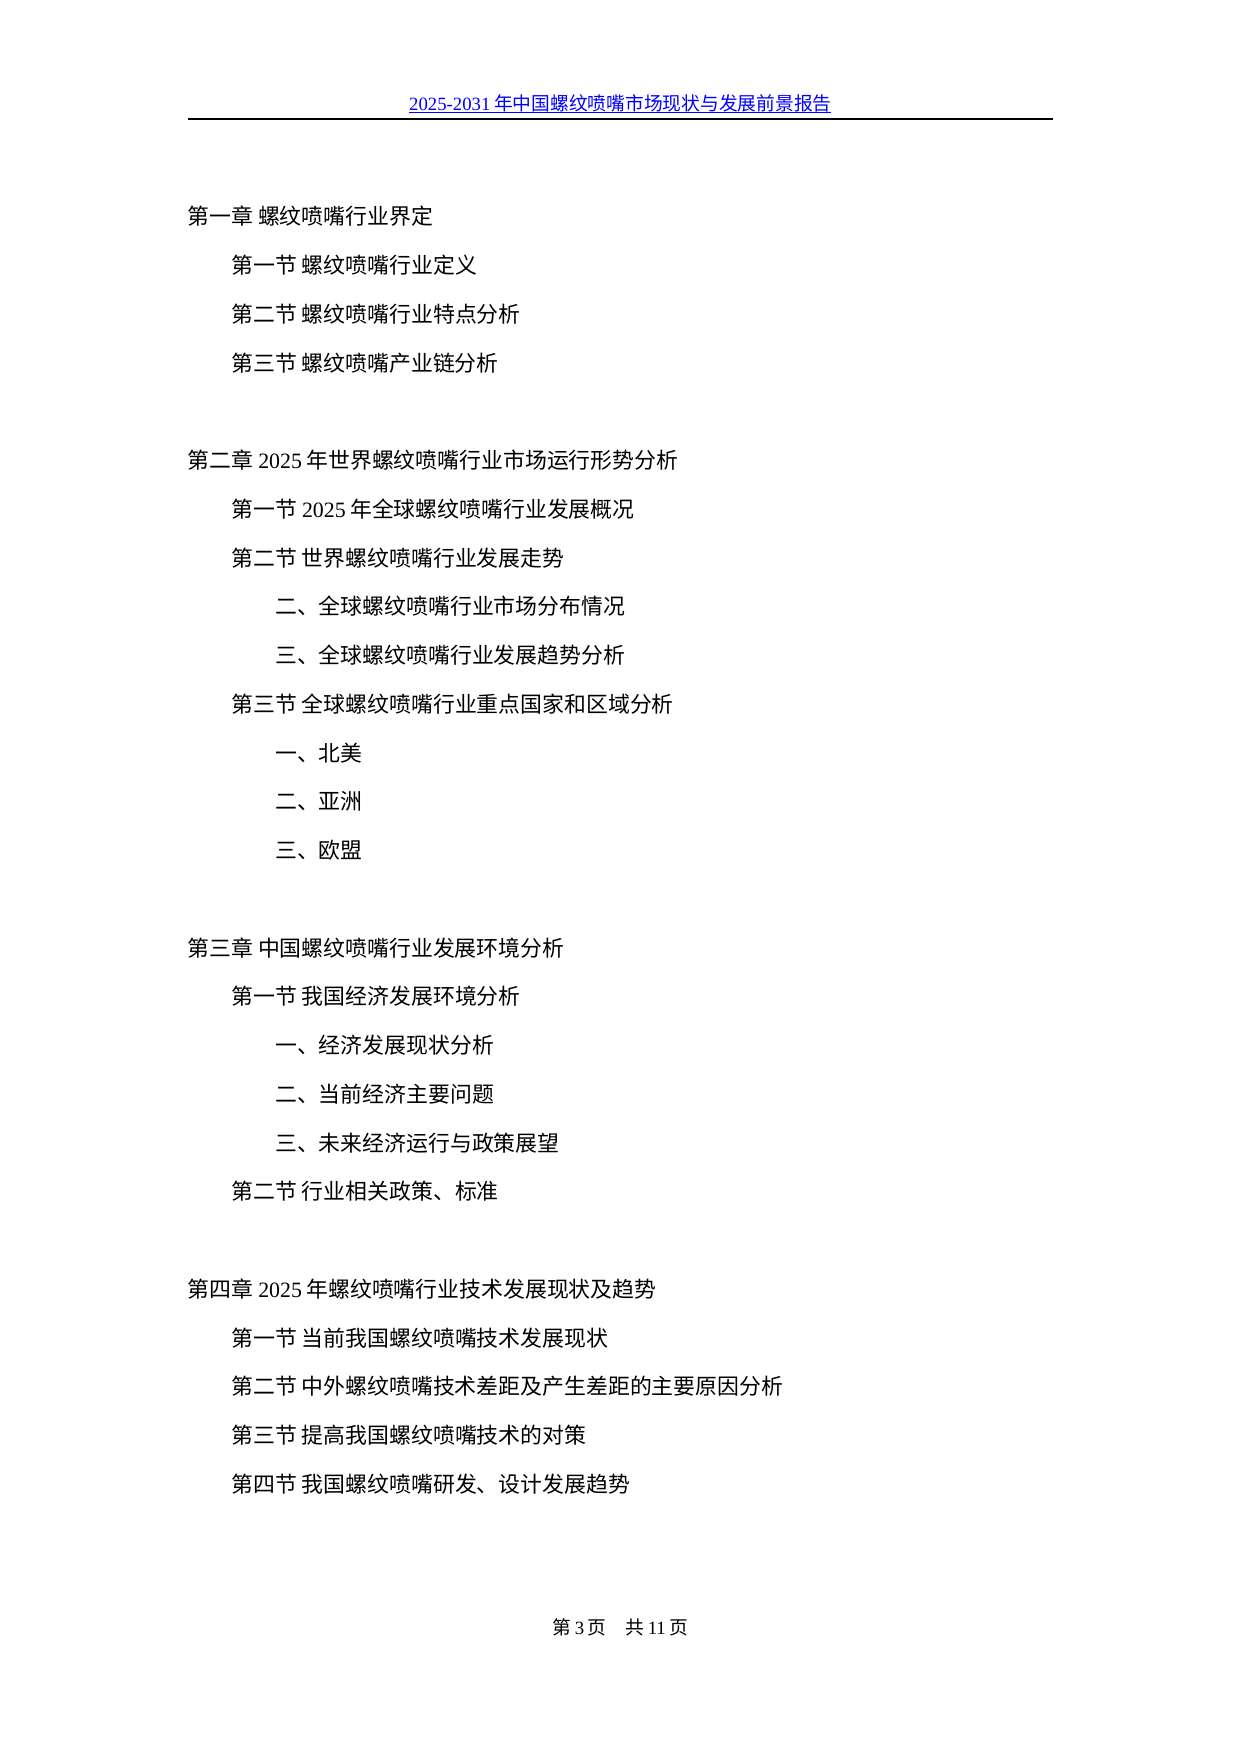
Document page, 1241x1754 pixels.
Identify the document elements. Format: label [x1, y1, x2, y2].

text [187, 150, 1053, 1499]
